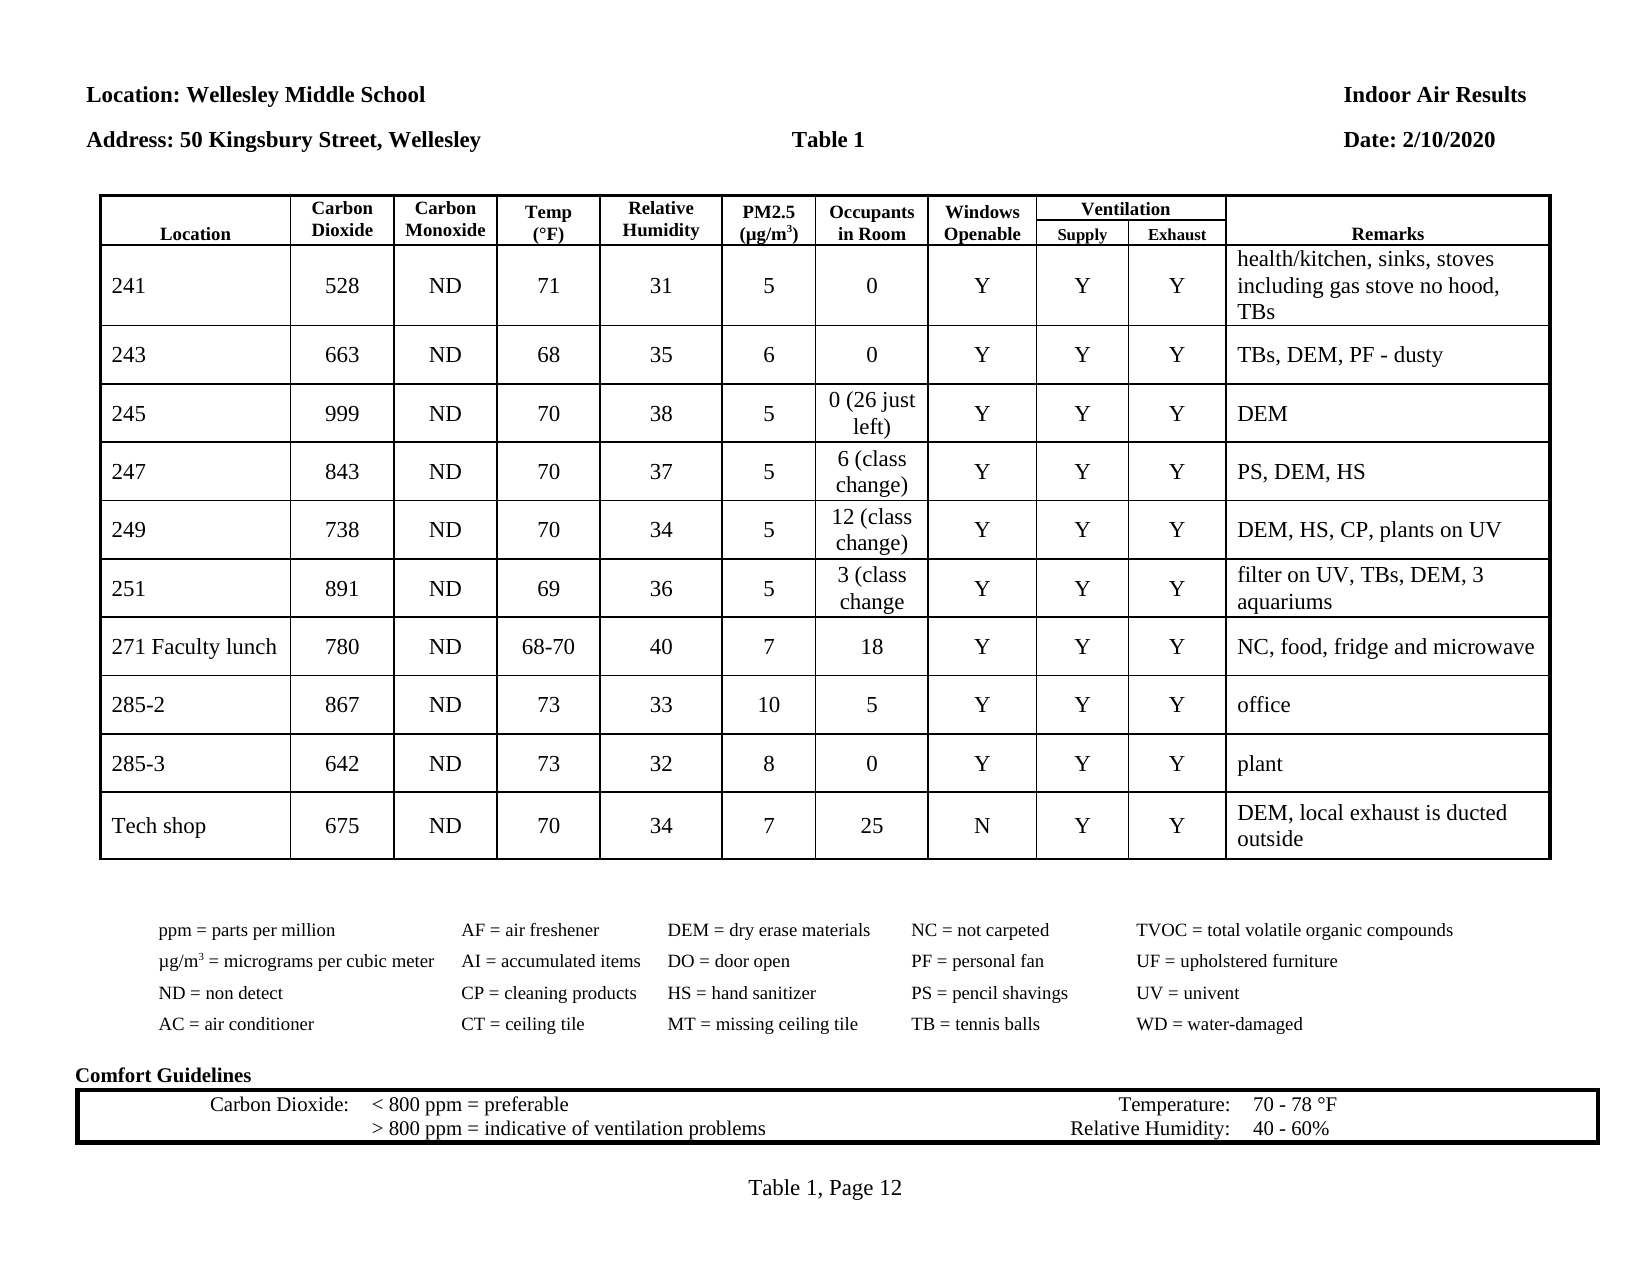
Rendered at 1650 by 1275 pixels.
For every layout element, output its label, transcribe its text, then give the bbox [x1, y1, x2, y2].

table_header PM2.5 (µg/m3) [723, 197, 815, 244]
table_cell 71 [498, 246, 599, 324]
table_cell 70 [498, 501, 599, 558]
table_cell 70 [498, 793, 599, 858]
table_cell N [929, 793, 1036, 858]
table_cell Y [1129, 443, 1225, 499]
table_cell Y [1129, 735, 1225, 791]
table_header Remarks [1227, 197, 1548, 244]
table_header Relative Humidity (%) [601, 197, 721, 244]
table_cell Y [929, 385, 1036, 441]
table_cell Y [1037, 618, 1128, 674]
table_cell 32 [601, 735, 721, 791]
table_cell 38 [601, 385, 721, 441]
table_cell 33 [601, 676, 721, 733]
table_cell Y [1037, 501, 1128, 558]
table_cell Y [929, 735, 1036, 791]
table_cell 10 [723, 676, 815, 733]
table_cell 5 [816, 676, 927, 733]
table_cell ND [395, 443, 496, 499]
table_header Location [102, 197, 290, 244]
table_cell 0 [816, 246, 927, 324]
table_cell 5 [723, 501, 815, 558]
table_cell 18 [816, 618, 927, 674]
table_cell Supply [1037, 221, 1128, 244]
table_cell 5 [723, 385, 815, 441]
table_cell Y [1037, 735, 1128, 791]
table_cell 8 [723, 735, 815, 791]
table_cell 285-3 [102, 735, 290, 791]
table_cell 70 [498, 385, 599, 441]
table_cell Y [1129, 618, 1225, 674]
table_cell 70 [498, 443, 599, 499]
table_cell 5 [723, 443, 815, 499]
table_cell NC, food, fridge and microwave [1227, 618, 1548, 674]
table_cell 241 [102, 246, 290, 324]
table_cell 247 [102, 443, 290, 499]
table_cell Y [1037, 443, 1128, 499]
table_cell ND [395, 618, 496, 674]
table_cell ND [395, 735, 496, 791]
table_cell 40 [601, 618, 721, 674]
table_cell 25 [816, 793, 927, 858]
table_cell 891 [291, 560, 393, 616]
table_cell Y [1129, 793, 1225, 858]
table_cell Y [929, 246, 1036, 324]
table_cell office [1227, 676, 1548, 733]
table_cell DEM, HS, CP, plants on UV [1227, 501, 1548, 558]
table_cell 34 [601, 793, 721, 858]
table_cell 6 [723, 326, 815, 383]
table_cell Y [1129, 560, 1225, 616]
table_cell Y [1129, 676, 1225, 733]
table_cell ND [395, 560, 496, 616]
table_cell 642 [291, 735, 393, 791]
table_cell PS, DEM, HS [1227, 443, 1548, 499]
table_cell Y [929, 618, 1036, 674]
table_cell Tech shop [102, 793, 290, 858]
table_cell 12 (class change) [816, 501, 927, 558]
table_cell ND [395, 793, 496, 858]
table_cell 31 [601, 246, 721, 324]
table_cell ND [395, 501, 496, 558]
table_cell 6 (class change) [816, 443, 927, 499]
table_cell 675 [291, 793, 393, 858]
table_cell 5 [723, 246, 815, 324]
table_cell 34 [601, 501, 721, 558]
table_cell Y [1037, 560, 1128, 616]
table_cell Y [929, 676, 1036, 733]
table_cell Y [929, 326, 1036, 383]
table_cell 780 [291, 618, 393, 674]
table_cell 3 (class change [816, 560, 927, 616]
table_cell 73 [498, 676, 599, 733]
table_cell health/kitchen, sinks, stoves including gas stove no hood, TBs [1227, 246, 1548, 324]
table_cell Y [1037, 385, 1128, 441]
table_cell Y [929, 501, 1036, 558]
table_cell 738 [291, 501, 393, 558]
table_cell 7 [723, 618, 815, 674]
table_cell Y [929, 443, 1036, 499]
table_cell Y [1129, 385, 1225, 441]
table_header Windows Openable [929, 197, 1036, 244]
table_cell 68-70 [498, 618, 599, 674]
table_cell DEM, local exhaust is ducted outside [1227, 793, 1548, 858]
table_cell 69 [498, 560, 599, 616]
table_cell 249 [102, 501, 290, 558]
table_cell Y [929, 560, 1036, 616]
table_cell Y [1037, 326, 1128, 383]
table_header Carbon Dioxide (ppm) [291, 197, 393, 244]
table_cell 285-2 [102, 676, 290, 733]
table_cell ND [395, 246, 496, 324]
table_cell 251 [102, 560, 290, 616]
table_cell plant [1227, 735, 1548, 791]
table_cell ND [395, 326, 496, 383]
table_cell Y [1129, 326, 1225, 383]
table_cell ND [395, 385, 496, 441]
table_cell DEM [1227, 385, 1548, 441]
table_header Carbon Monoxide (ppm) [395, 197, 496, 244]
table_header Temp (°F) [498, 197, 599, 244]
table_cell 35 [601, 326, 721, 383]
table_cell 7 [723, 793, 815, 858]
table_cell ND [395, 676, 496, 733]
table_cell 36 [601, 560, 721, 616]
table_cell Y [1037, 793, 1128, 858]
table_cell 843 [291, 443, 393, 499]
table_cell 528 [291, 246, 393, 324]
table_cell Y [1129, 501, 1225, 558]
table_cell 73 [498, 735, 599, 791]
table_cell 867 [291, 676, 393, 733]
table_cell 271 Faculty lunch [102, 618, 290, 674]
table_cell 0 [816, 326, 927, 383]
table_cell Y [1037, 676, 1128, 733]
table_cell filter on UV, TBs, DEM, 3 aquariums [1227, 560, 1548, 616]
table_cell 5 [723, 560, 815, 616]
table_cell Y [1037, 246, 1128, 324]
table_cell 0 [816, 735, 927, 791]
table_cell 999 [291, 385, 393, 441]
table_cell 243 [102, 326, 290, 383]
table_header Ventilation [1037, 197, 1225, 219]
table_cell 663 [291, 326, 393, 383]
table_cell 68 [498, 326, 599, 383]
table_cell TBs, DEM, PF - dusty [1227, 326, 1548, 383]
table_cell 0 (26 just left) [816, 385, 927, 441]
table_cell 37 [601, 443, 721, 499]
table_cell Exhaust [1129, 221, 1225, 244]
table_cell Y [1129, 246, 1225, 324]
table_cell 245 [102, 385, 290, 441]
table_header Occupants in Room [816, 197, 927, 244]
